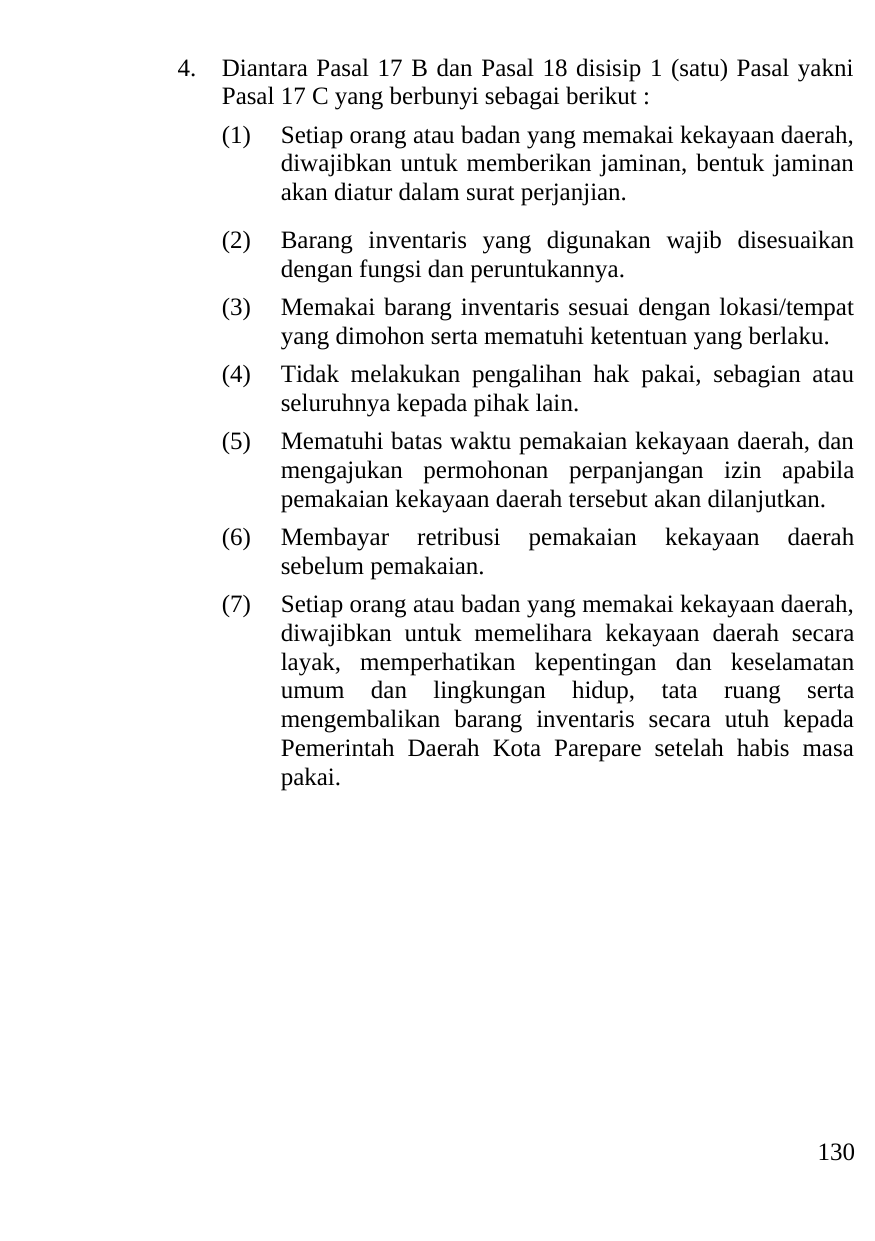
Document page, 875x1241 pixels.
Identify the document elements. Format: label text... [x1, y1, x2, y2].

text (3) Memakai barang inventaris sesuai dengan lokasi/tempat yang dimohon serta mematuhi ketentuan yang berlaku. [222, 292, 854, 350]
list Diantara Pasal 17 B dan Pasal 18 disisip 1 (satu) Pasal yakni Pasal 17 C yang berbunyi sebagai berikut : [177, 53, 854, 110]
text (7) Setiap orang atau badan yang memakai kekayaan daerah, diwajibkan untuk memelihara kekayaan daerah secara layak, memperhatikan kepentingan dan keselamatan umum dan lingkungan hidup, tata ruang serta mengembalikan barang inventaris secara utuh kepada Pemerintah Daerah Kota Parepare setelah habis masa pakai. [222, 589, 854, 791]
text (1) Setiap orang atau badan yang memakai kekayaan daerah, diwajibkan untuk memberikan jaminan, bentuk jaminan akan diatur dalam surat perjanjian. [222, 120, 854, 206]
text (4) Tidak melakukan pengalihan hak pakai, sebagian atau seluruhnya kepada pihak lain. [222, 359, 854, 417]
text (6) Membayar retribusi pemakaian kekayaan daerah sebelum pemakaian. [222, 522, 854, 580]
text (2) Barang inventaris yang digunakan wajib disesuaikan dengan fungsi dan peruntukannya. [222, 225, 854, 283]
text (5) Mematuhi batas waktu pemakaian kekayaan daerah, dan mengajukan permohonan perpanjangan izin apabila pemakaian kekayaan daerah tersebut akan dilanjutkan. [222, 426, 854, 513]
